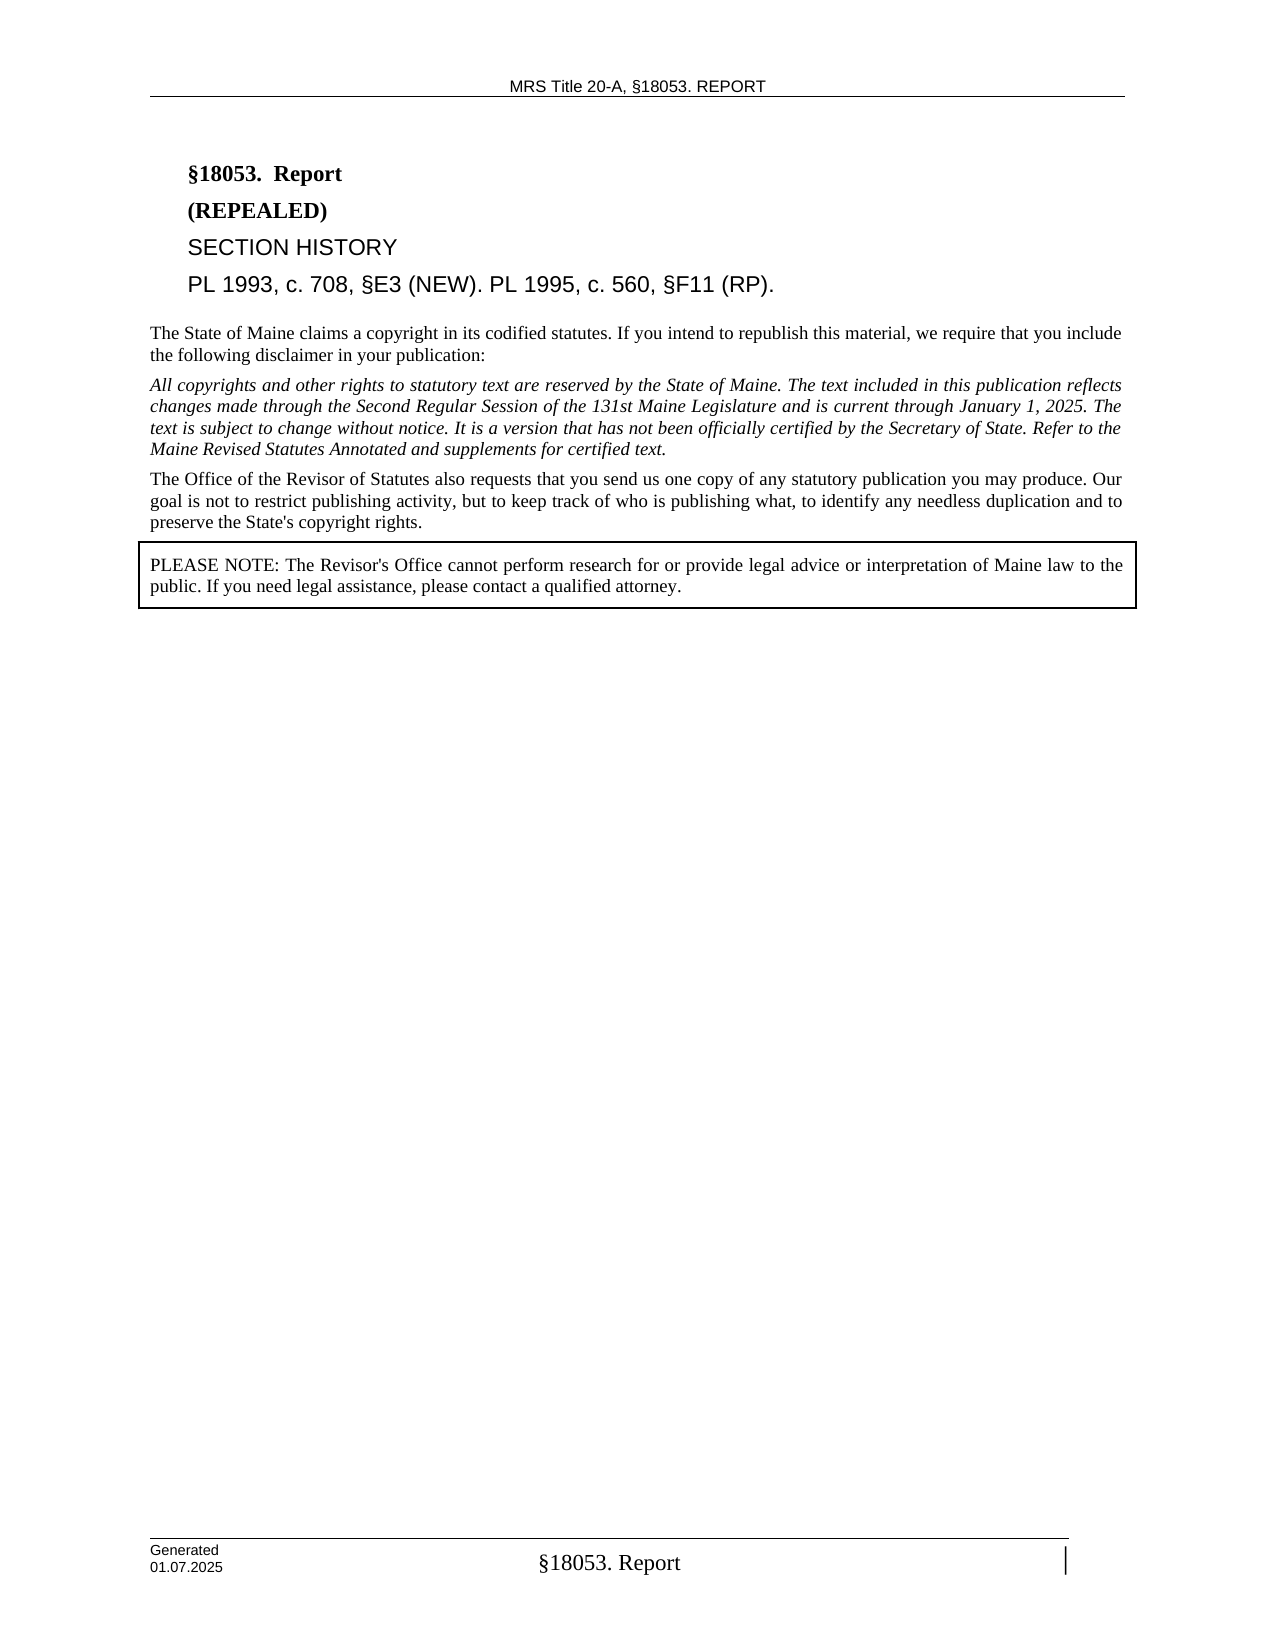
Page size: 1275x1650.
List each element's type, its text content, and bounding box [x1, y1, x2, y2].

text PL 1993, c. 708, §E3 (NEW). PL 1995, c. 560, §F11 (RP). [187, 271, 1125, 297]
text The Office of the Revisor of Statutes also requests that you send us one copy of any statutory publication you may produce. Our goal is not to restrict publishing activity, but to keep track of who is publishing what, to identify any needless duplication and to preserve the State's copyright rights. [150, 468, 1125, 533]
text All copyrights and other rights to statutory text are reserved by the State of Maine. The text included in this publication reflects changes made through the Second Regular Session of the 131st Maine Legislature and is current through January 1, 2025 . The text is subject to change without notice. It is a version that has not been officially certified by the Secretary of State. Refer to the Maine Revised Statutes Annotated and supplements for certified text. [150, 373, 1125, 460]
text §18053. Report [187, 160, 1125, 187]
text PLEASE NOTE: The Revisor's Office cannot perform research for or provide legal advice or interpretation of Maine law to the public. If you need legal assistance, please contact a qualified attorney. [140, 543, 1135, 607]
text (REPEALED) [187, 197, 1125, 223]
text The State of Maine claims a copyright in its codified statutes. If you intend to republish this material, we require that you include the following disclaimer in your publication: [150, 322, 1125, 365]
text SECTION HISTORY [187, 234, 1125, 260]
